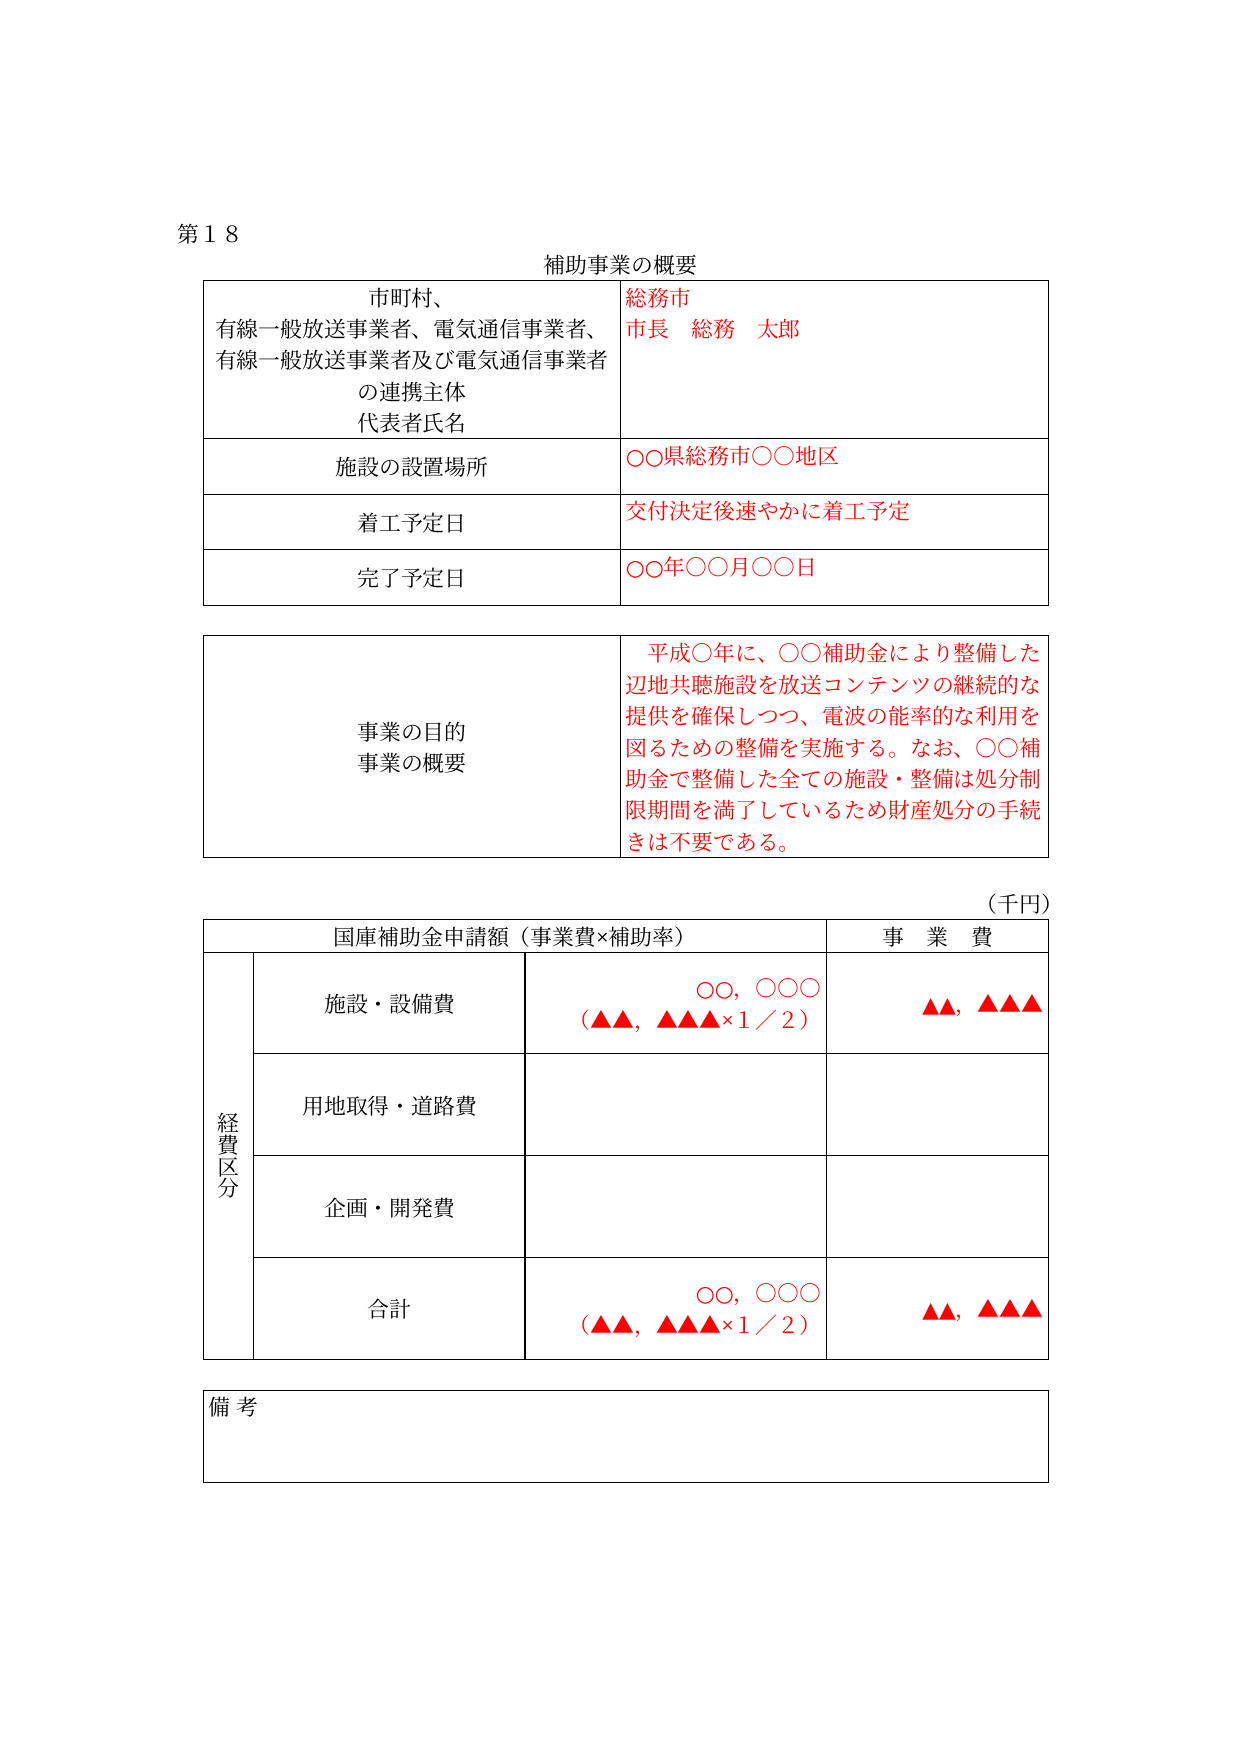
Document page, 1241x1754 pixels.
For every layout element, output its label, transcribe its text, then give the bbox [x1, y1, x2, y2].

table_header 国庫補助金申請額（事業費×補助率） [204, 920, 826, 952]
table_header 事業の目的 事業の概要 [204, 636, 620, 857]
table_cell ▲▲，▲▲▲ [827, 953, 1048, 1053]
table_header 市町村、 有線一般放送事業者、電気通信事業者、 有線一般放送事業者及び電気通信事業者の連携主体 代表者氏名 [204, 281, 620, 438]
table_cell [827, 1054, 1048, 1155]
table_header 総務市 市長 総務 太郎 [621, 281, 1048, 438]
table_cell [526, 1054, 826, 1155]
table_cell 用地取得・道路費 [254, 1054, 524, 1155]
table_cell 着工予定日 [204, 495, 620, 549]
table_cell 合計 [254, 1258, 524, 1359]
text 第１８ [177, 217, 1063, 248]
table_cell 交付決定後速やかに着工予定 [621, 495, 1048, 549]
table_cell [827, 1156, 1048, 1257]
table_cell ○○県総務市○○地区 [621, 439, 1048, 493]
text 補助事業の概要 [177, 248, 1063, 280]
table_cell 施設の設置場所 [204, 439, 620, 493]
table_cell 施設・設備費 [254, 953, 524, 1053]
table_cell ○○，○○○ （▲▲，▲▲▲×１／２） [526, 953, 826, 1053]
table_cell ○○，○○○ （▲▲，▲▲▲×１／２） [526, 1258, 826, 1359]
table_cell 完了予定日 [204, 550, 620, 604]
table_cell ○○年○○月○○日 [621, 550, 1048, 604]
table_cell ▲▲，▲▲▲ [827, 1258, 1048, 1359]
table_header 備 考 [204, 1391, 1048, 1482]
table_header 平成○年に、○○補助金により整備した辺地共聴施設を放送コンテンツの継続的な提供を確保しつつ、電波の能率的な利用を図るための整備を実施する。なお、○○補助金で整備した全ての施設・整備は処分制限期間を満了しているため財産処分の手続きは不要である。 [621, 636, 1048, 857]
table_cell 経費区分 [204, 953, 253, 1359]
table_cell [526, 1156, 826, 1257]
text （千円） [0, 887, 1063, 919]
table_cell 企画・開発費 [254, 1156, 524, 1257]
table_header 事 業 費 [827, 920, 1048, 952]
